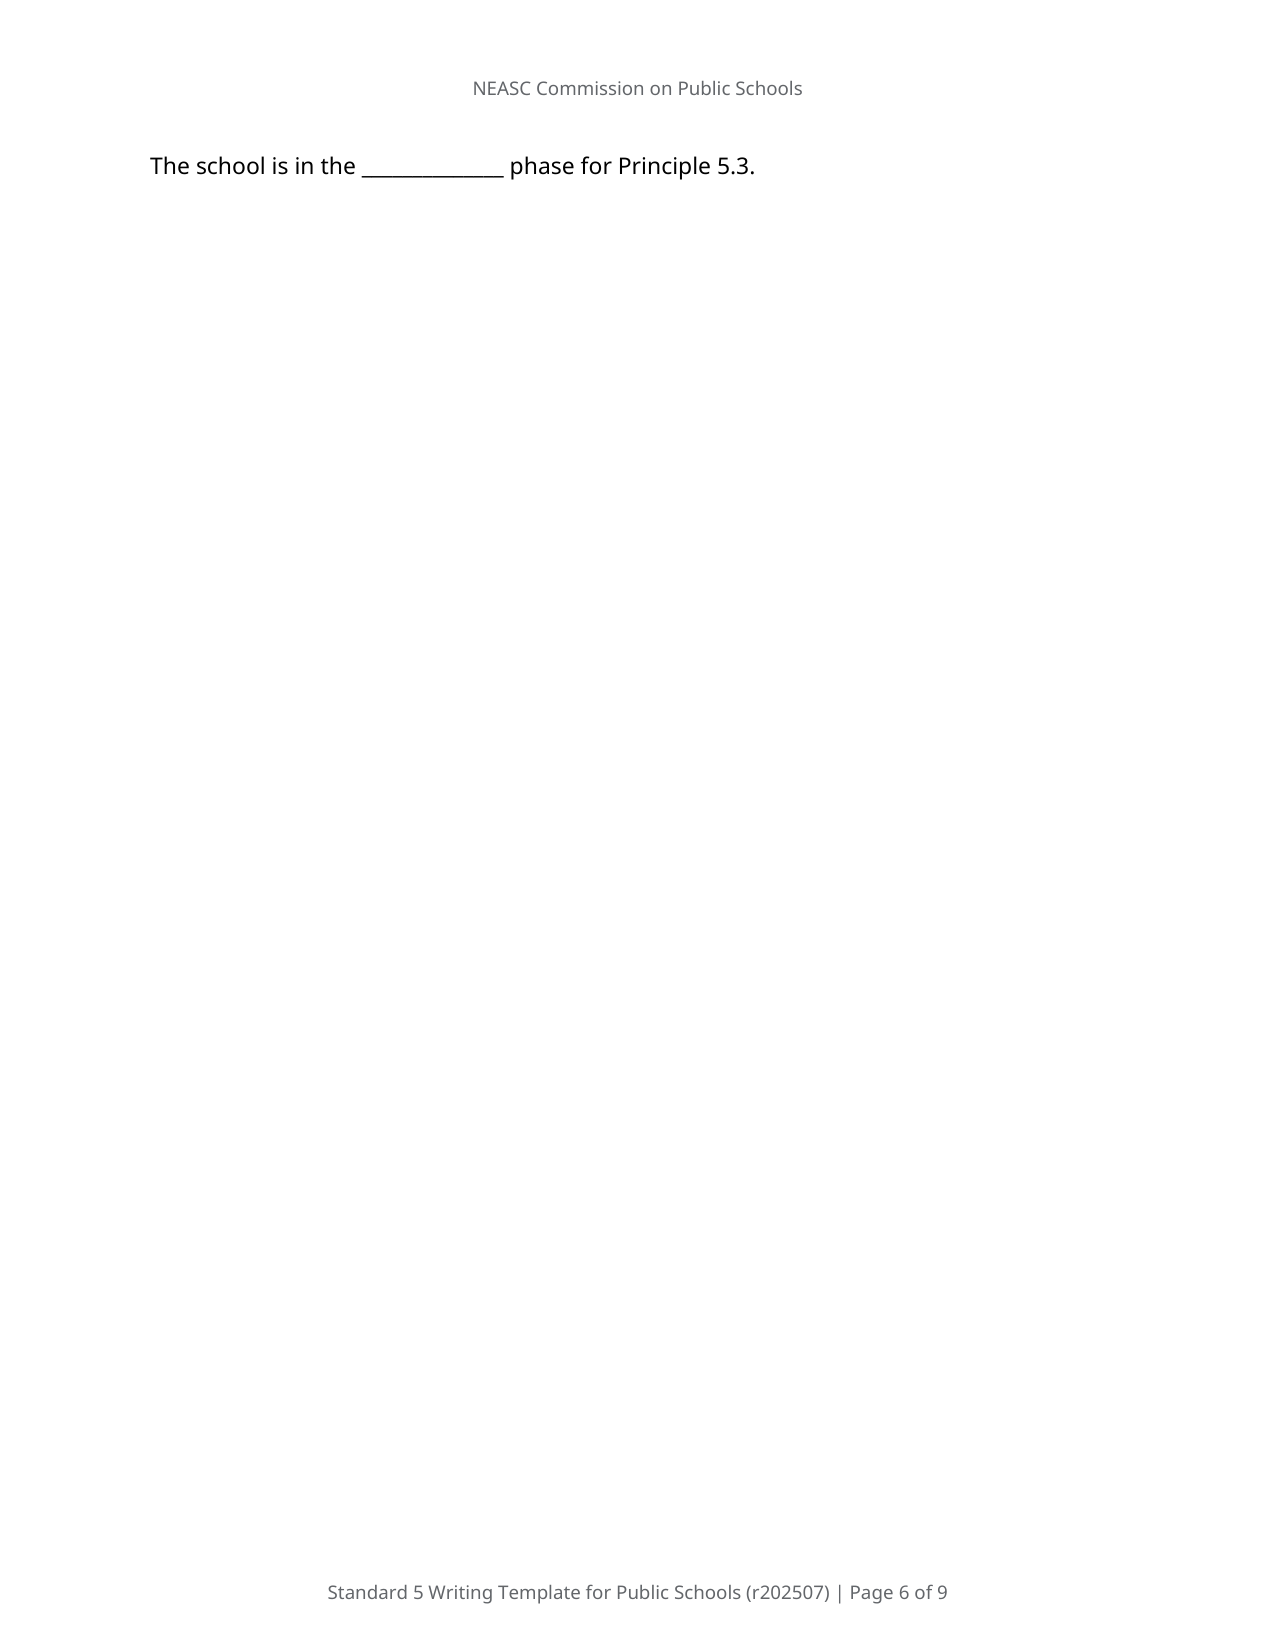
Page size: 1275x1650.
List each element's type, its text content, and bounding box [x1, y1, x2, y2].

text The school is in the ______________ phase for Principle 5.3. [150, 150, 1125, 181]
